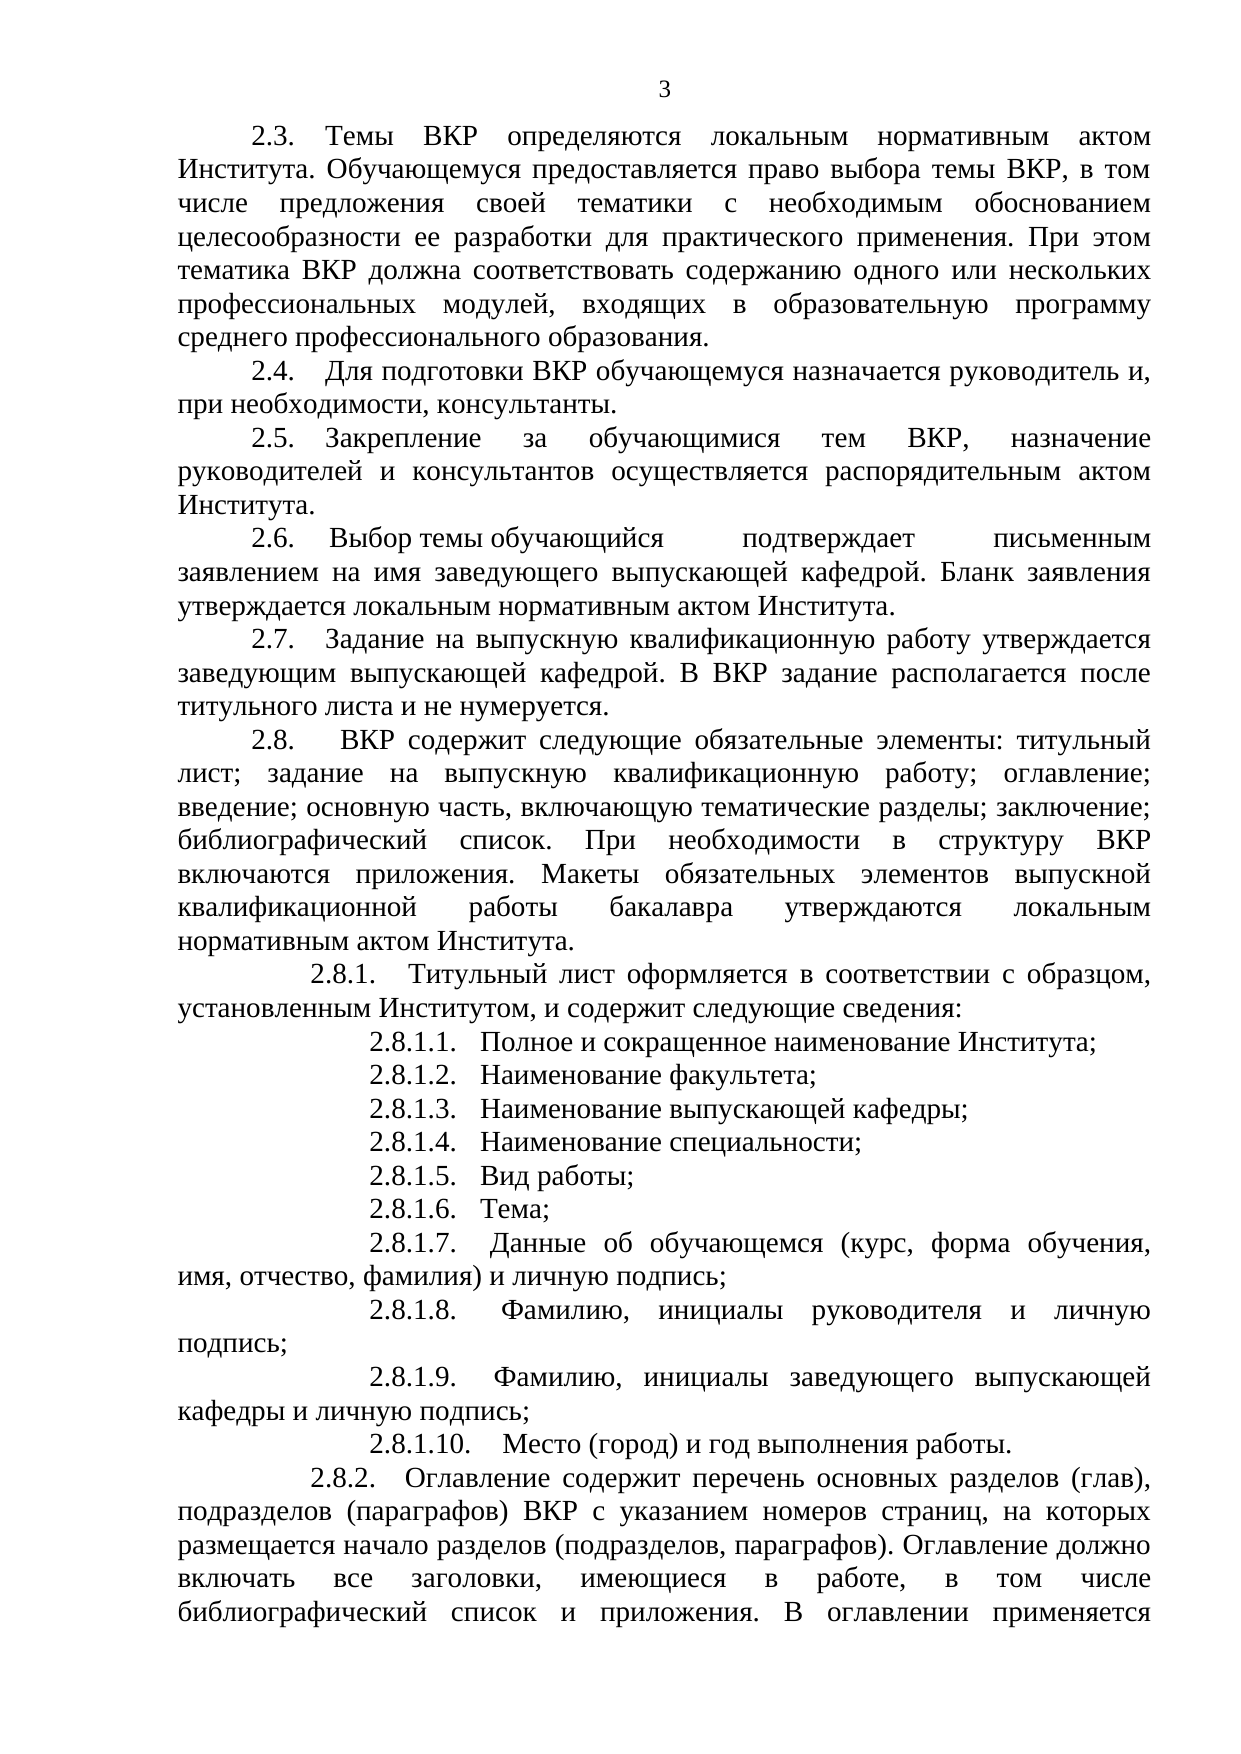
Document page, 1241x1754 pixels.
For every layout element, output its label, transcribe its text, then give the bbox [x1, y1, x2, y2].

list Темы ВКР определяются локальным нормативным актом Института. Обучающемуся предоставляется право выбора темы ВКР, в том числе предложения своей тематики с необходимым обоснованием целесообразности ее разработки для практического применения. При этом тематика ВКР должна соответствовать содержанию одного или нескольких профессиональных модулей, входящих в образовательную программу среднего профессионального образования. [177, 118, 1152, 353]
list Наименование выпускающей кафедры; [177, 1091, 1152, 1124]
list Наименование специальности; [177, 1124, 1152, 1158]
list Для подготовки ВКР обучающемуся назначается руководитель и, при необходимости, консультанты. [177, 353, 1152, 420]
list ВКР содержит следующие обязательные элементы: титульный лист; задание на выпускную квалификационную работу; оглавление; введение; основную часть, включающую тематические разделы; заключение; библиографический список. При необходимости в структуру ВКР включаются приложения. Макеты обязательных элементов выпускной квалификационной работы бакалавра утверждаются локальным нормативным актом Института. [177, 722, 1152, 957]
list Вид работы; [177, 1158, 1152, 1191]
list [177, 1460, 1152, 1627]
list Задание на выпускную квалификационную работу утверждается заведующим выпускающей кафедрой. В ВКР задание располагается после титульного листа и не нумеруется. [177, 621, 1152, 722]
list Место (город) и год выполнения работы. [177, 1426, 1152, 1460]
list Тема; [177, 1191, 1152, 1225]
list Фамилию, инициалы заведующего выпускающей кафедры и личную подпись; [177, 1359, 1152, 1426]
list Полное и сокращенное наименование Института; [177, 1024, 1152, 1057]
list Закрепление за обучающимися тем ВКР, назначение руководителей и консультантов осуществляется распорядительным актом Института. [177, 420, 1152, 521]
list Выбор темы обучающийся подтверждает письменным заявлением на имя заведующего выпускающей кафедрой. Бланк заявления утверждается локальным нормативным актом Института. [177, 521, 1152, 621]
list Фамилию, инициалы руководителя и личную подпись; [177, 1292, 1152, 1359]
list Данные об обучающемся (курс, форма обучения, имя, отчество, фамилия) и личную подпись; [177, 1225, 1152, 1292]
list Наименование факультета; [177, 1057, 1152, 1091]
list Титульный лист оформляется в соответствии с образцом, установленным Институтом, и содержит следующие сведения: [177, 957, 1152, 1024]
